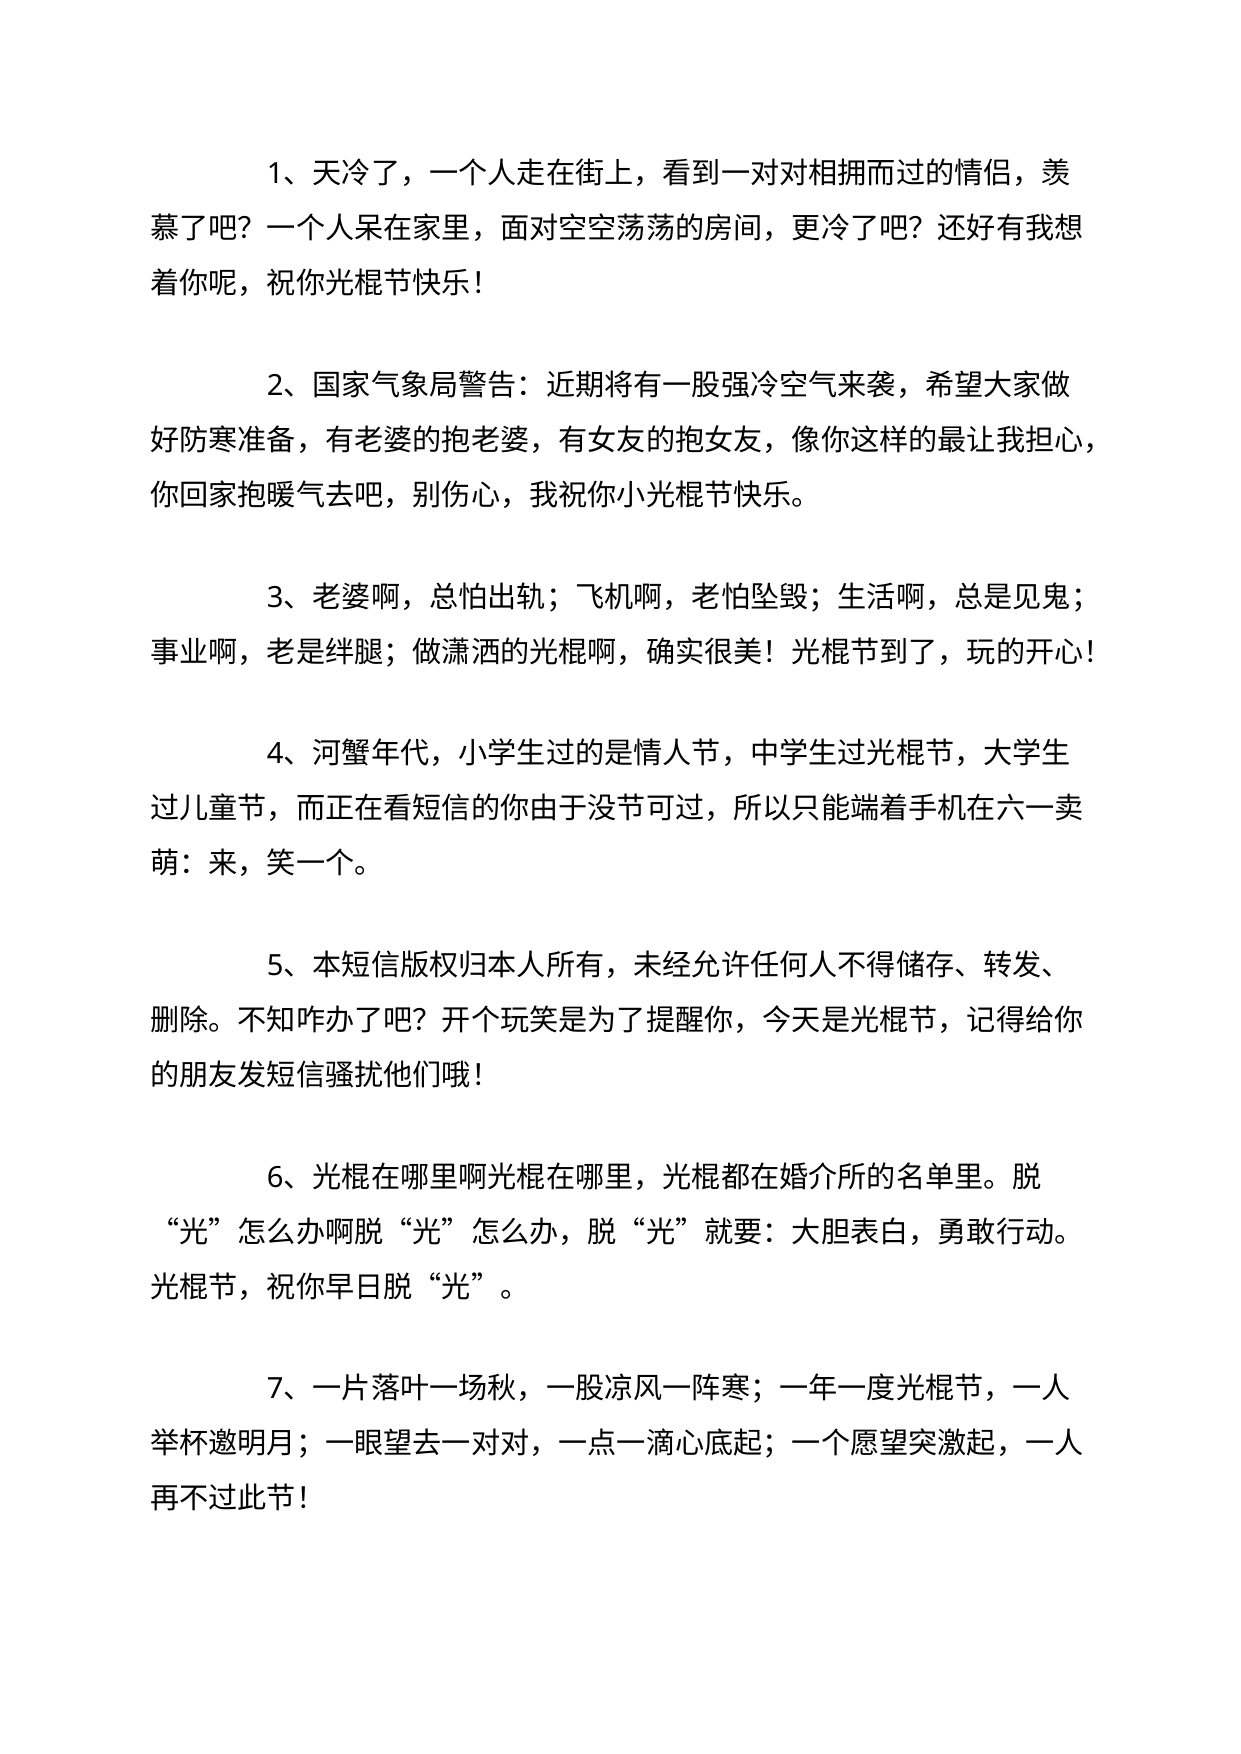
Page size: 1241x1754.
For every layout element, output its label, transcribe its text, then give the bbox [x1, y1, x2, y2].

text 4、河蟹年代，小学生过的是情人节，中学生过光棍节，大学生过儿童节，而正在看短信的你由于没节可过，所以只能端着手机在六一卖萌：来，笑一个。 [150, 730, 1090, 882]
text 5、本短信版权归本人所有，未经允许任何人不得储存、转发、删除。不知咋办了吧？开个玩笑是为了提醒你，今天是光棍节，记得给你的朋友发短信骚扰他们哦！ [150, 942, 1090, 1094]
text 2、国家气象局警告：近期将有一股强冷空气来袭，希望大家做好防寒准备，有老婆的抱老婆，有女友的抱女友，像你这样的最让我担心，你回家抱暖气去吧，别伤心，我祝你小光棍节快乐。 [150, 362, 1090, 514]
text 6、光棍在哪里啊光棍在哪里，光棍都在婚介所的名单里。脱“光”怎么办啊脱“光”怎么办，脱“光”就要：大胆表白，勇敢行动。光棍节，祝你早日脱“光”。 [150, 1153, 1090, 1306]
text 3、老婆啊，总怕出轨；飞机啊，老怕坠毁；生活啊，总是见鬼；事业啊，老是绊腿；做潇洒的光棍啊，确实很美！光棍节到了，玩的开心！ [150, 573, 1090, 671]
text 1、天冷了，一个人走在街上，看到一对对相拥而过的情侣，羡慕了吧？一个人呆在家里，面对空空荡荡的房间，更冷了吧？还好有我想着你呢，祝你光棍节快乐！ [150, 150, 1090, 302]
text 7、一片落叶一场秋，一股凉风一阵寒；一年一度光棍节，一人举杯邀明月；一眼望去一对对，一点一滴心底起；一个愿望突激起，一人再不过此节！ [150, 1365, 1090, 1517]
